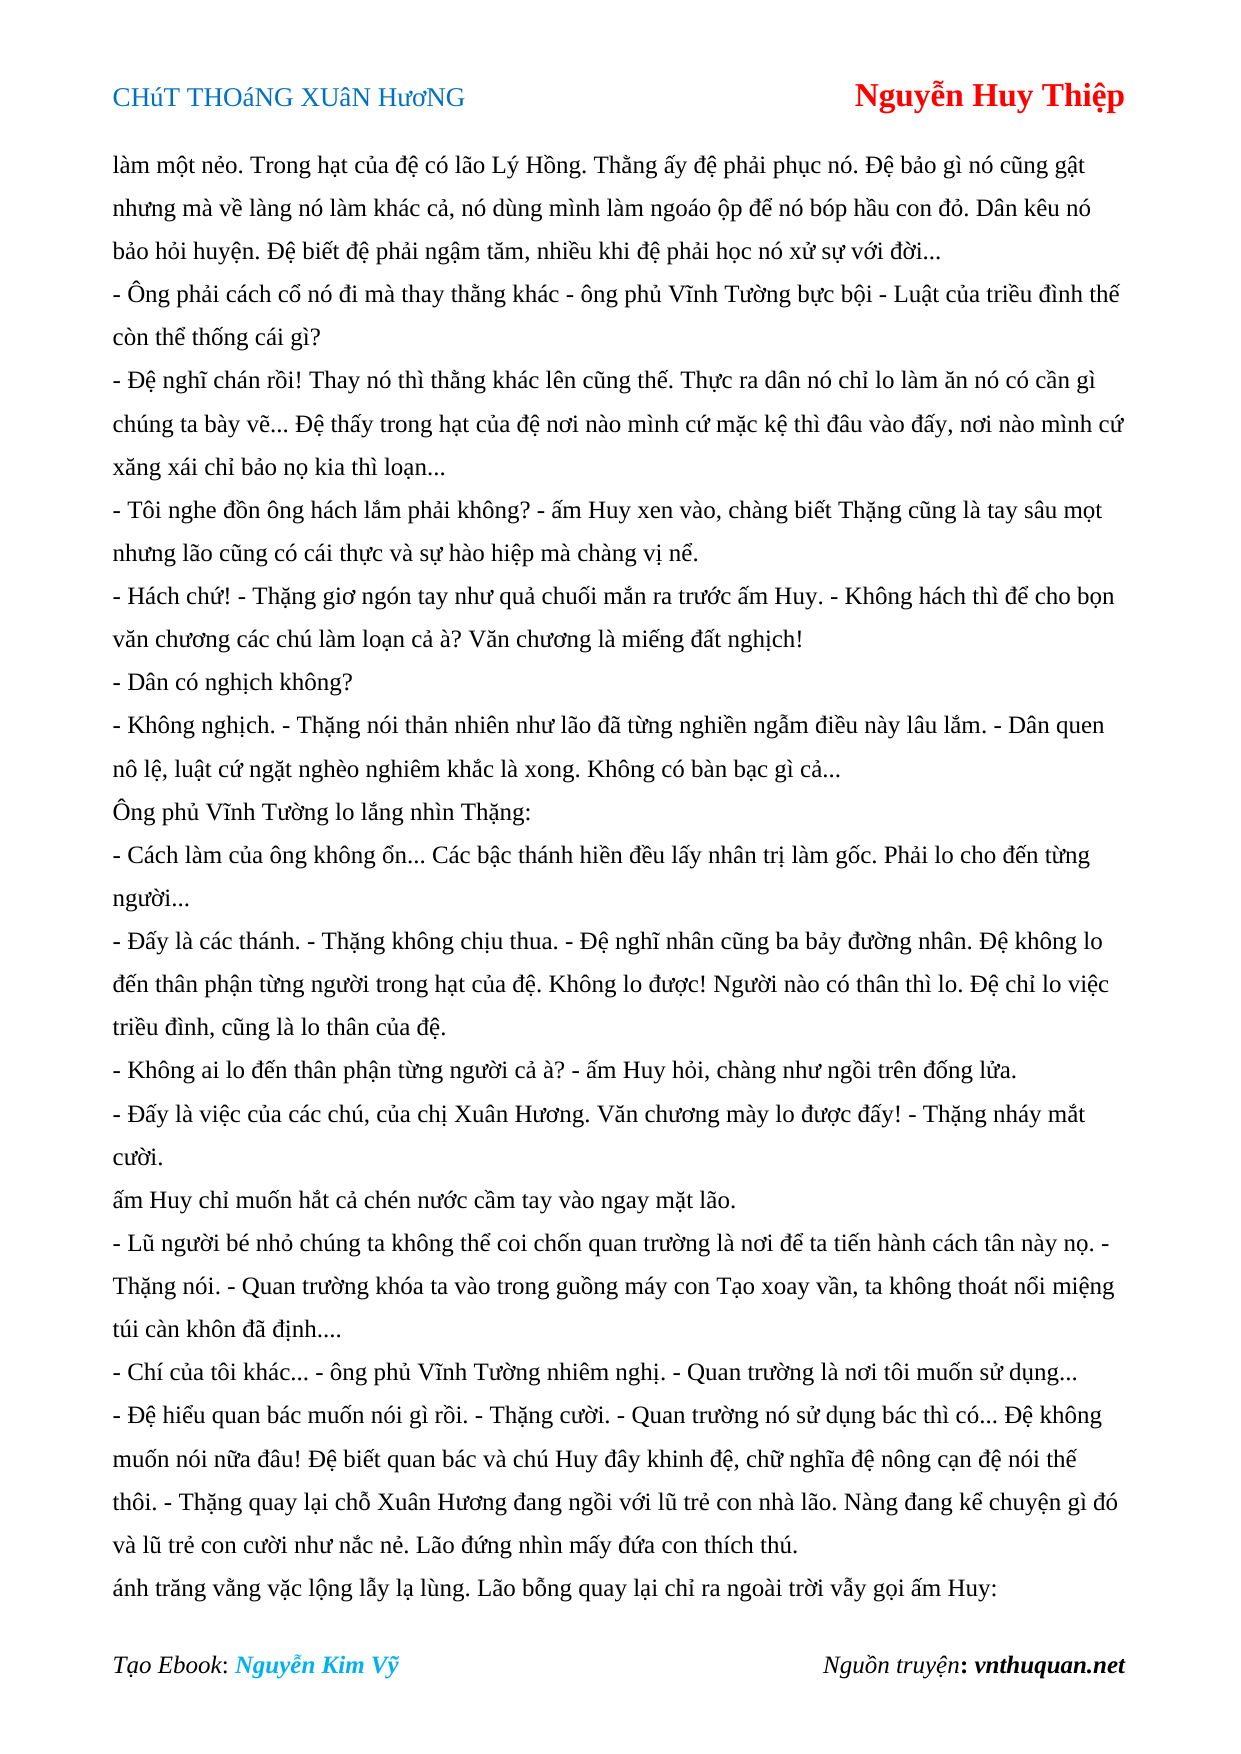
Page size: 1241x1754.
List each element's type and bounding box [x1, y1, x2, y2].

text [112, 150, 1128, 1602]
